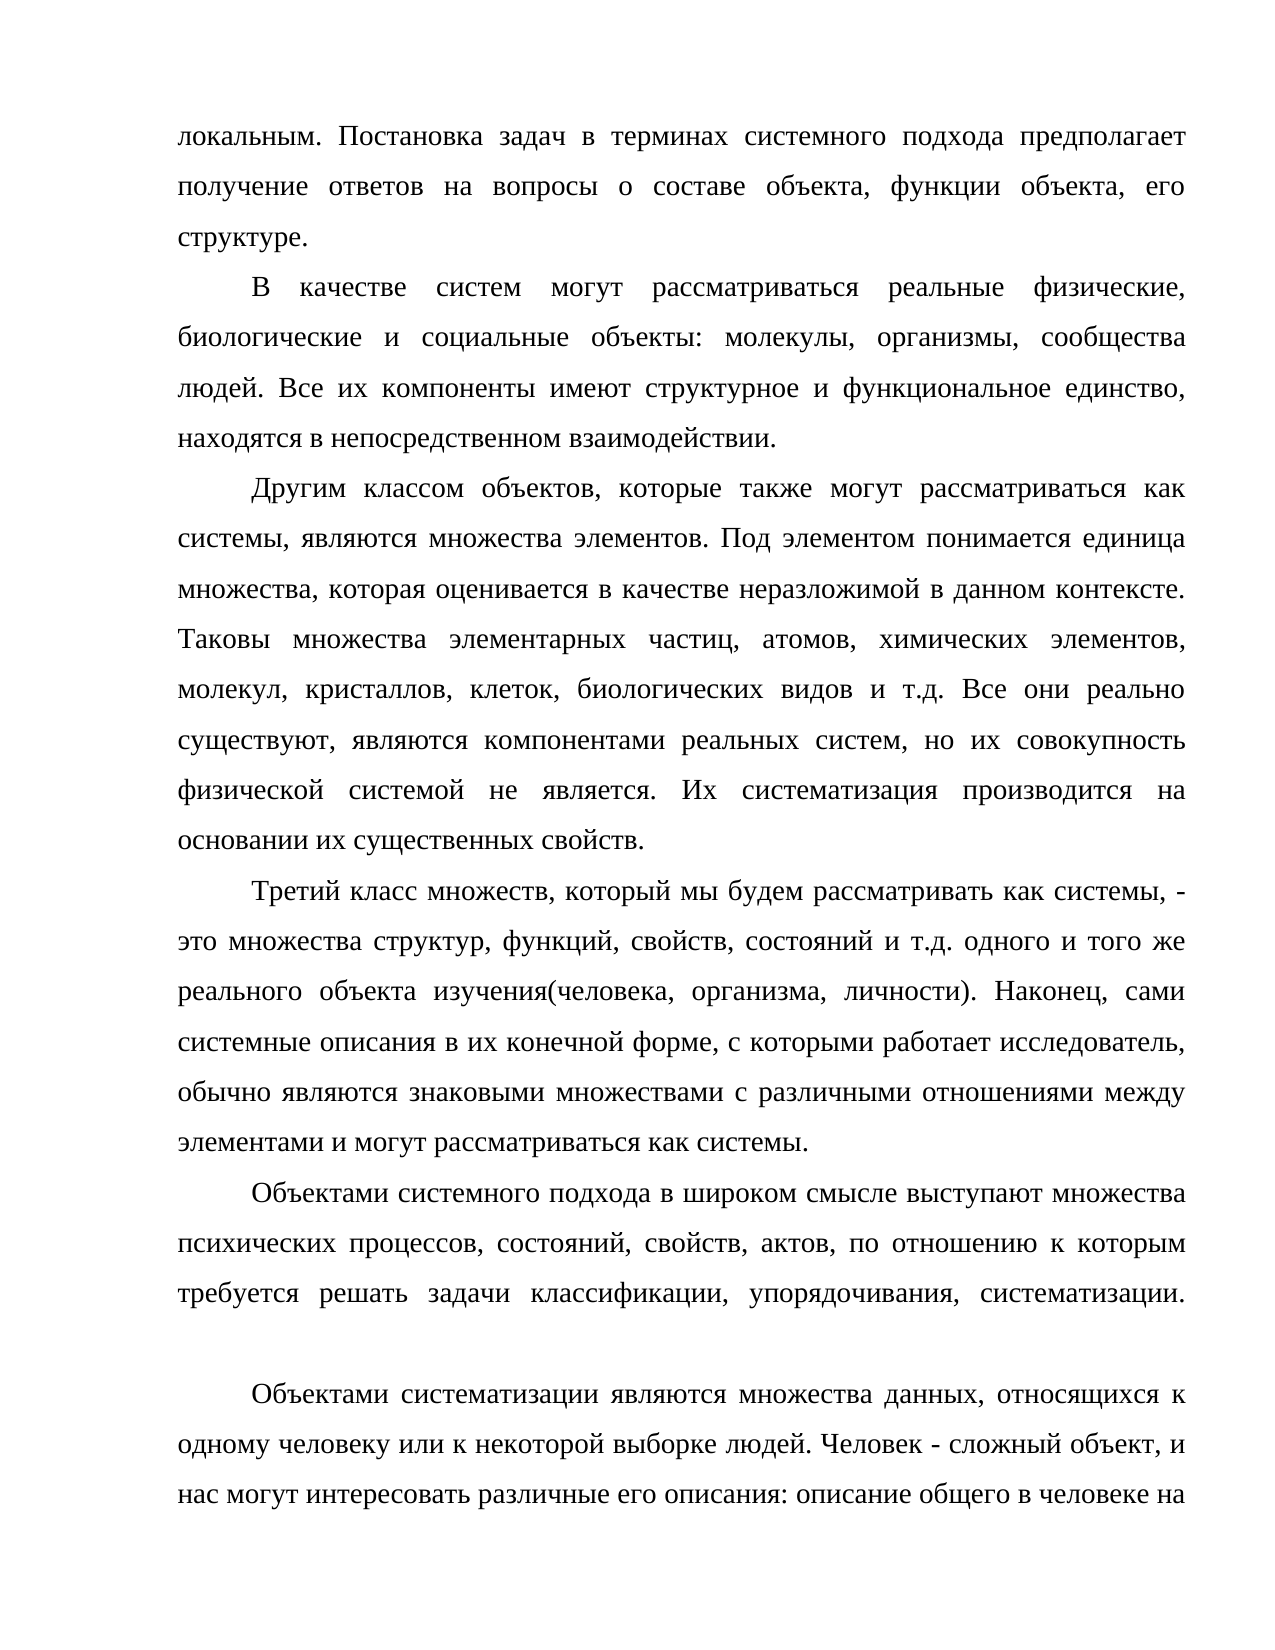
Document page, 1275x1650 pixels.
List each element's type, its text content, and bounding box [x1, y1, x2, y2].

text Третий класс множеств, который мы будем рассматривать как системы, - это множества структур, функций, свойств, состояний и т.д. одного и того же реального объекта изучения(человека, организма, личности). Наконец, сами системные описания в их конечной форме, с которыми работает исследователь, обычно являются знаковыми множествами с различными отношениями между элементами и могут рассматриваться как системы. [177, 873, 1186, 1158]
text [177, 118, 1186, 252]
text Другим классом объектов, которые также могут рассматриваться как системы, являются множества элементов. Под элементом понимается единица множества, которая оценивается в качестве неразложимой в данном контексте. Таковы множества элементарных частиц, атомов, химических элементов, молекул, кристаллов, клеток, биологических видов и т.д. Все они реально существуют, являются компонентами реальных систем, но их совокупность физической системой не является. Их систематизация производится на основании их существенных свойств. [177, 470, 1186, 856]
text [177, 1376, 1186, 1510]
text В качестве систем могут рассматриваться реальные физические, биологические и социальные объекты: молекулы, организмы, сообщества людей. Все их компоненты имеют структурное и функциональное единство, находятся в непосредственном взаимодействии. [177, 269, 1186, 453]
text Объектами системного подхода в широком смысле выступают множества психических процессов, состояний, свойств, актов, по отношению к которым требуется решать задачи классификации, упорядочивания, систематизации. психология системный восприятие человек [177, 1175, 1186, 1359]
